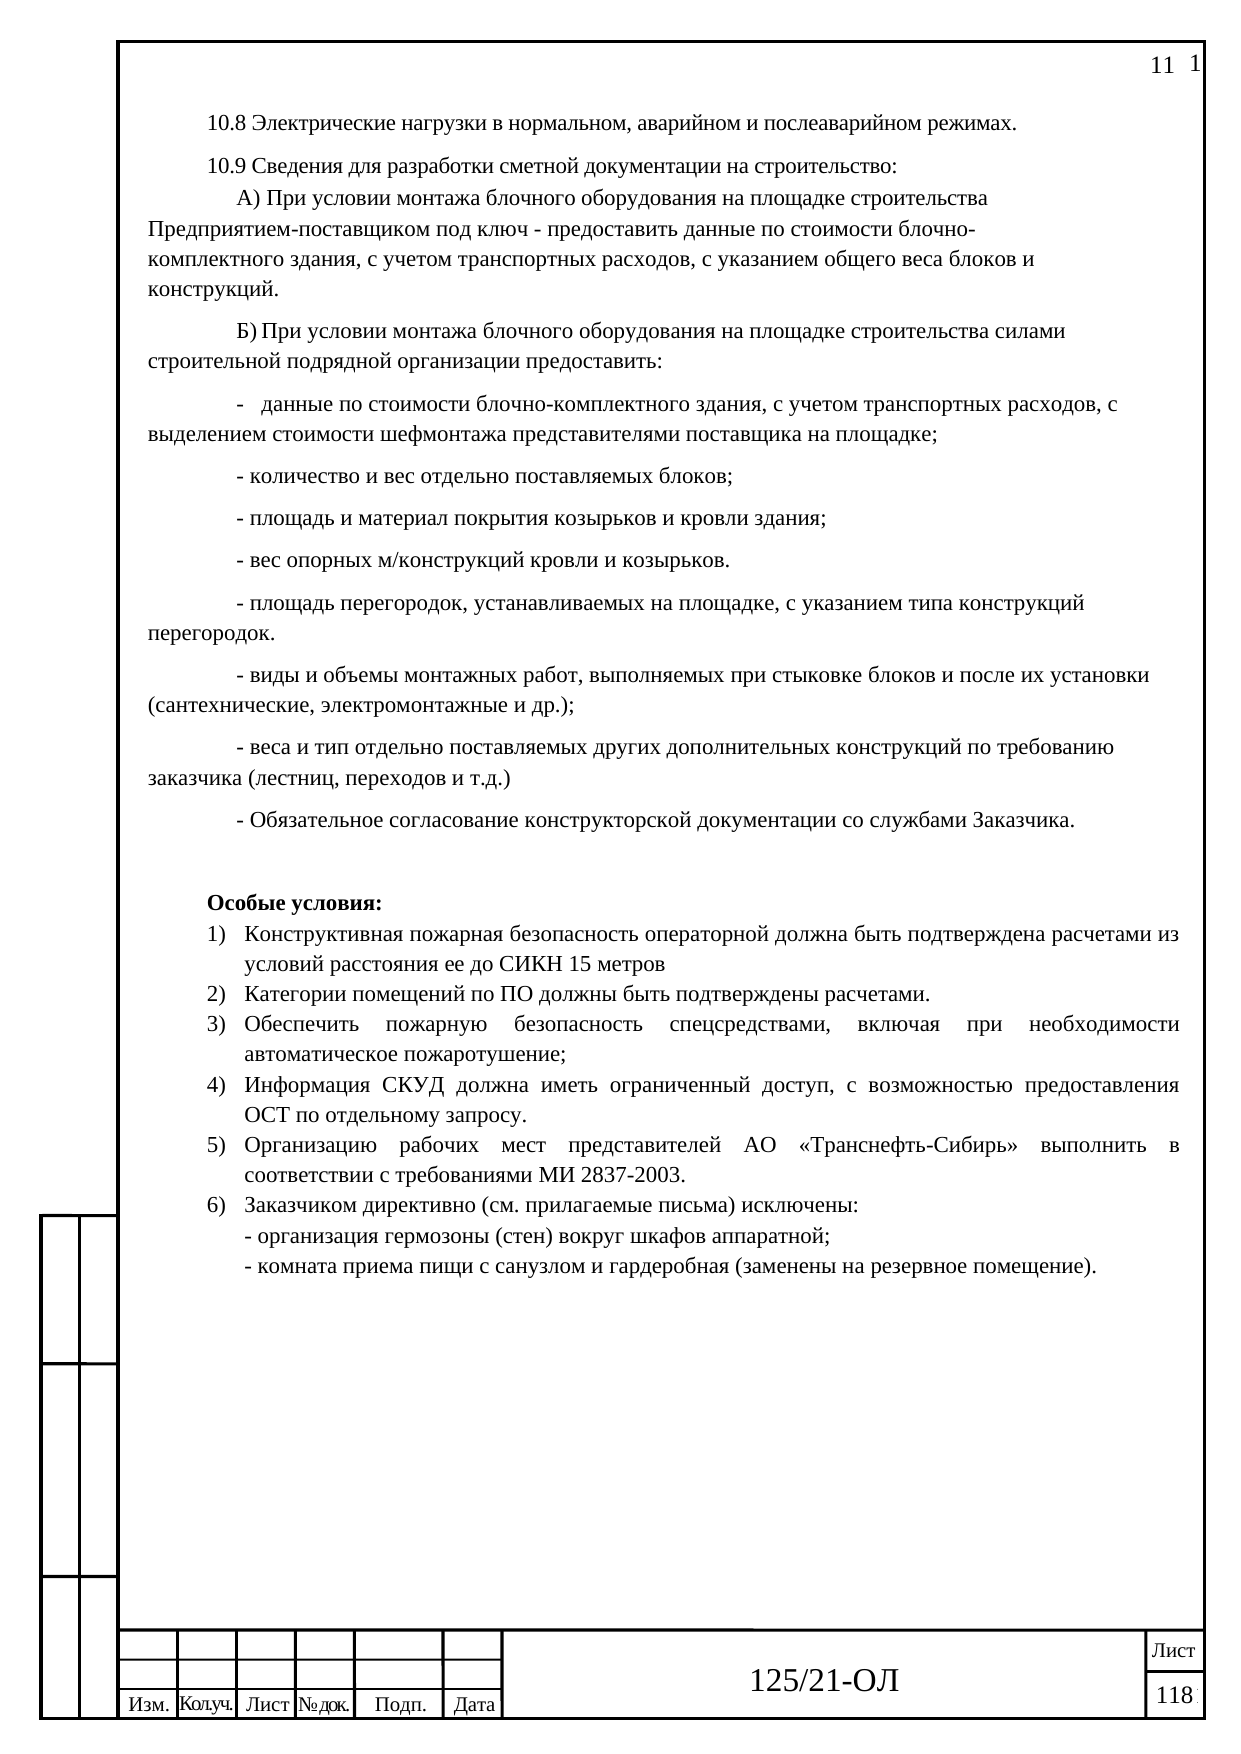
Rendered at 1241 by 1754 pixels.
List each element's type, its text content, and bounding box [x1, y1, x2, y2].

list - комната приема пищи с санузлом и гардеробная (заменены на резервное помещение). [244, 1252, 1181, 1278]
text - вес опорных м/конструкций кровли и козырьков. [148, 546, 1181, 573]
text - данные по стоимости блочно-комплектного здания, с учетом транспортных расходов, с выделением стоимости шефмонтажа представителями поставщика на площадке; [148, 389, 1181, 446]
text - виды и объемы монтажных работ, выполняемых при стыковке блоков и после их установки (сантехнические, электромонтажные и др.); [148, 661, 1181, 717]
list Обеспечить пожарную безопасность спецсредствами, включая при необходимости автоматическое пожаротушение; [207, 1010, 1181, 1067]
list Конструктивная пожарная безопасность операторной должна быть подтверждена расчетами из условий расстояния ее до СИКН 15 метров [207, 920, 1181, 976]
list - организация гермозоны (стен) вокруг шкафов аппаратной; [244, 1222, 1181, 1248]
text А) При условии монтажа блочного оборудования на площадке строительства Предприятием-поставщиком под ключ - предоставить данные по стоимости блочно-комплектного здания, с учетом транспортных расходов, с указанием общего веса блоков и конструкций. [148, 184, 1081, 301]
text - количество и вес отдельно поставляемых блоков; [148, 462, 1181, 488]
text - площадь и материал покрытия козырьков и кровли здания; [148, 504, 1181, 531]
text - веса и тип отдельно поставляемых других дополнительных конструкций по требованию заказчика (лестниц, переходов и т.д.) [148, 733, 1181, 790]
text Б) При условии монтажа блочного оборудования на площадке строительства силами строительной подрядной организации предоставить: [148, 317, 1181, 374]
text 10.8 Электрические нагрузки в нормальном, аварийном и послеаварийном режимах. [148, 109, 1175, 136]
list Информация СКУД должна иметь ограниченный доступ, с возможностью предоставления ОСТ по отдельному запросу. [207, 1071, 1181, 1127]
list Организацию рабочих мест представителей АО «Транснефть-Сибирь» выполнить в соответствии с требованиями МИ 2837-2003. [207, 1131, 1181, 1188]
text Особые условия: [207, 889, 1181, 916]
list Заказчиком директивно (см. прилагаемые письма) исключены: [207, 1192, 1181, 1218]
text - Обязательное согласование конструкторской документации со службами Заказчика. [148, 806, 1181, 832]
text - площадь перегородок, устанавливаемых на площадке, с указанием типа конструкций перегородок. [148, 588, 1181, 645]
list Категории помещений по ПО должны быть подтверждены расчетами. [207, 980, 1181, 1006]
text 10.9 Сведения для разработки сметной документации на строительство: [148, 152, 1175, 178]
